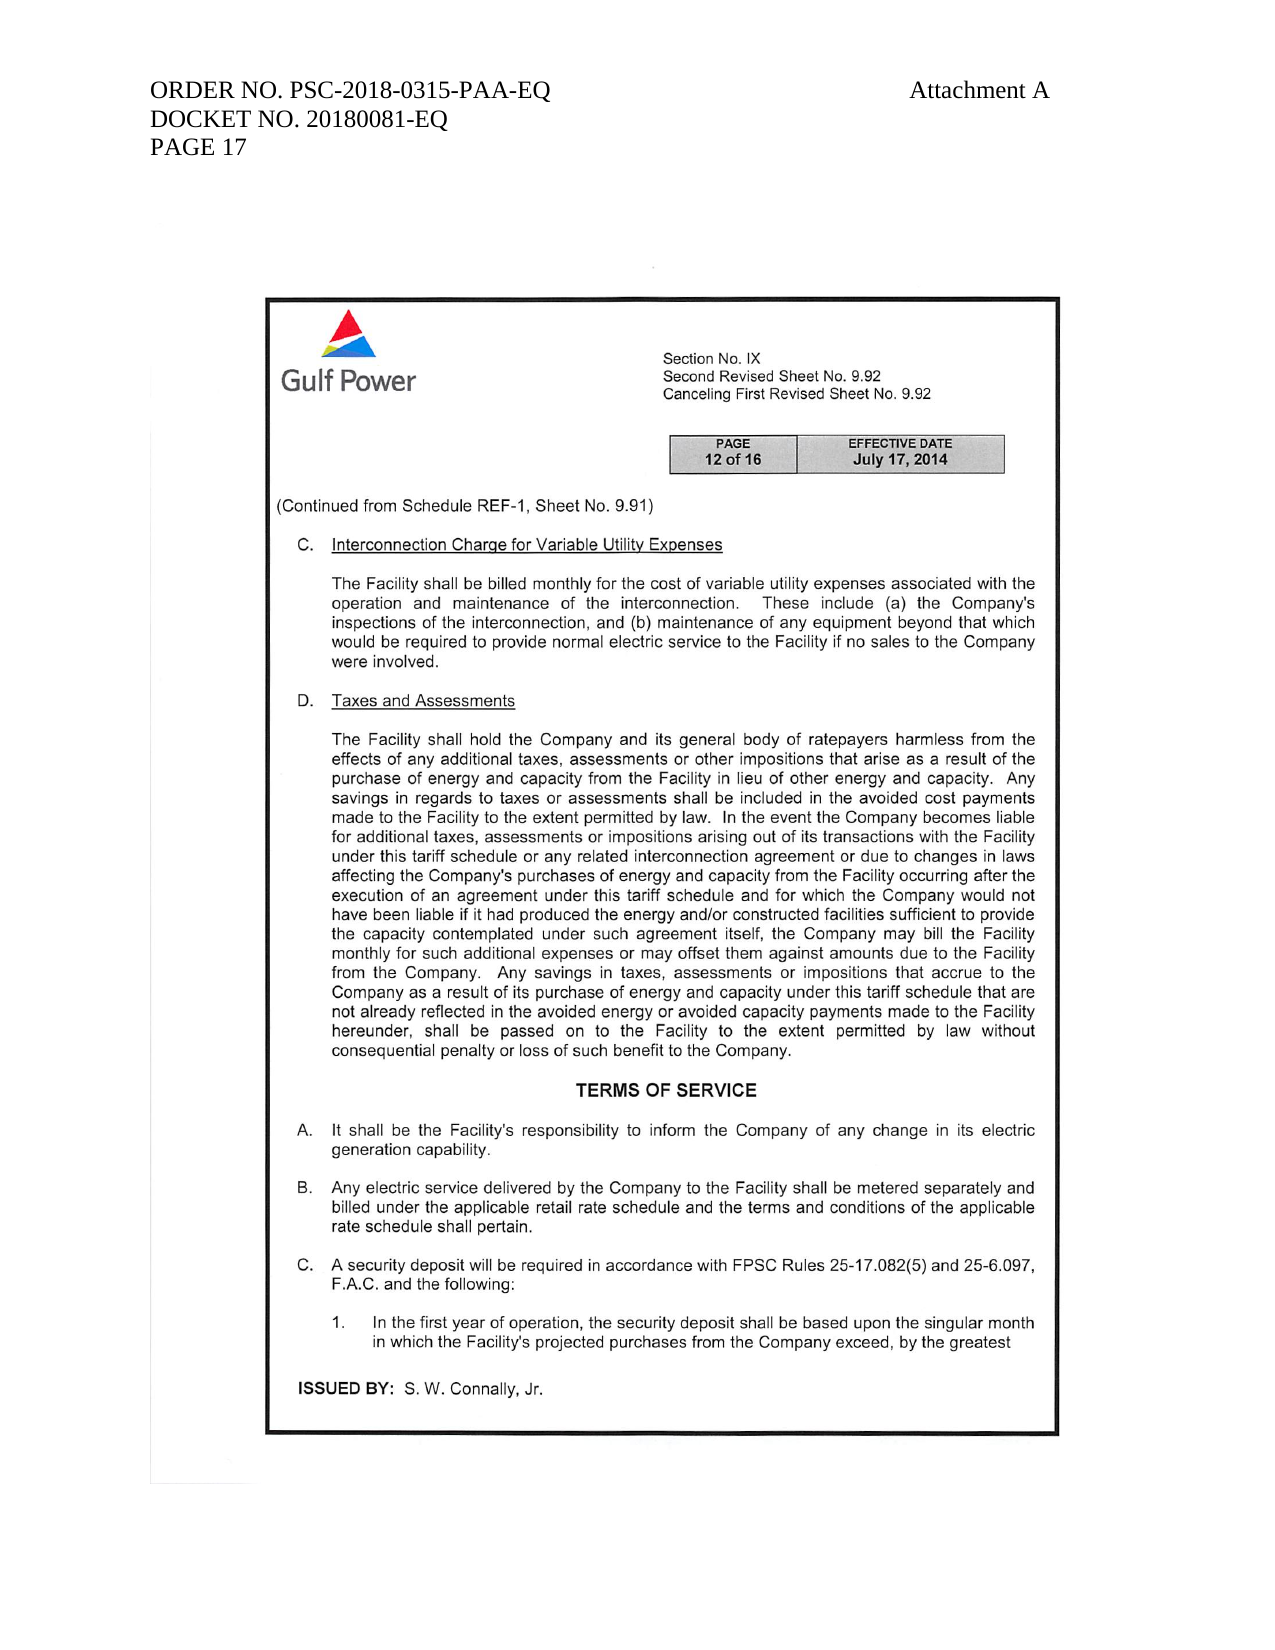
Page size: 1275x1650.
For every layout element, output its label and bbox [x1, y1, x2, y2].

picture [150, 218, 1125, 1484]
